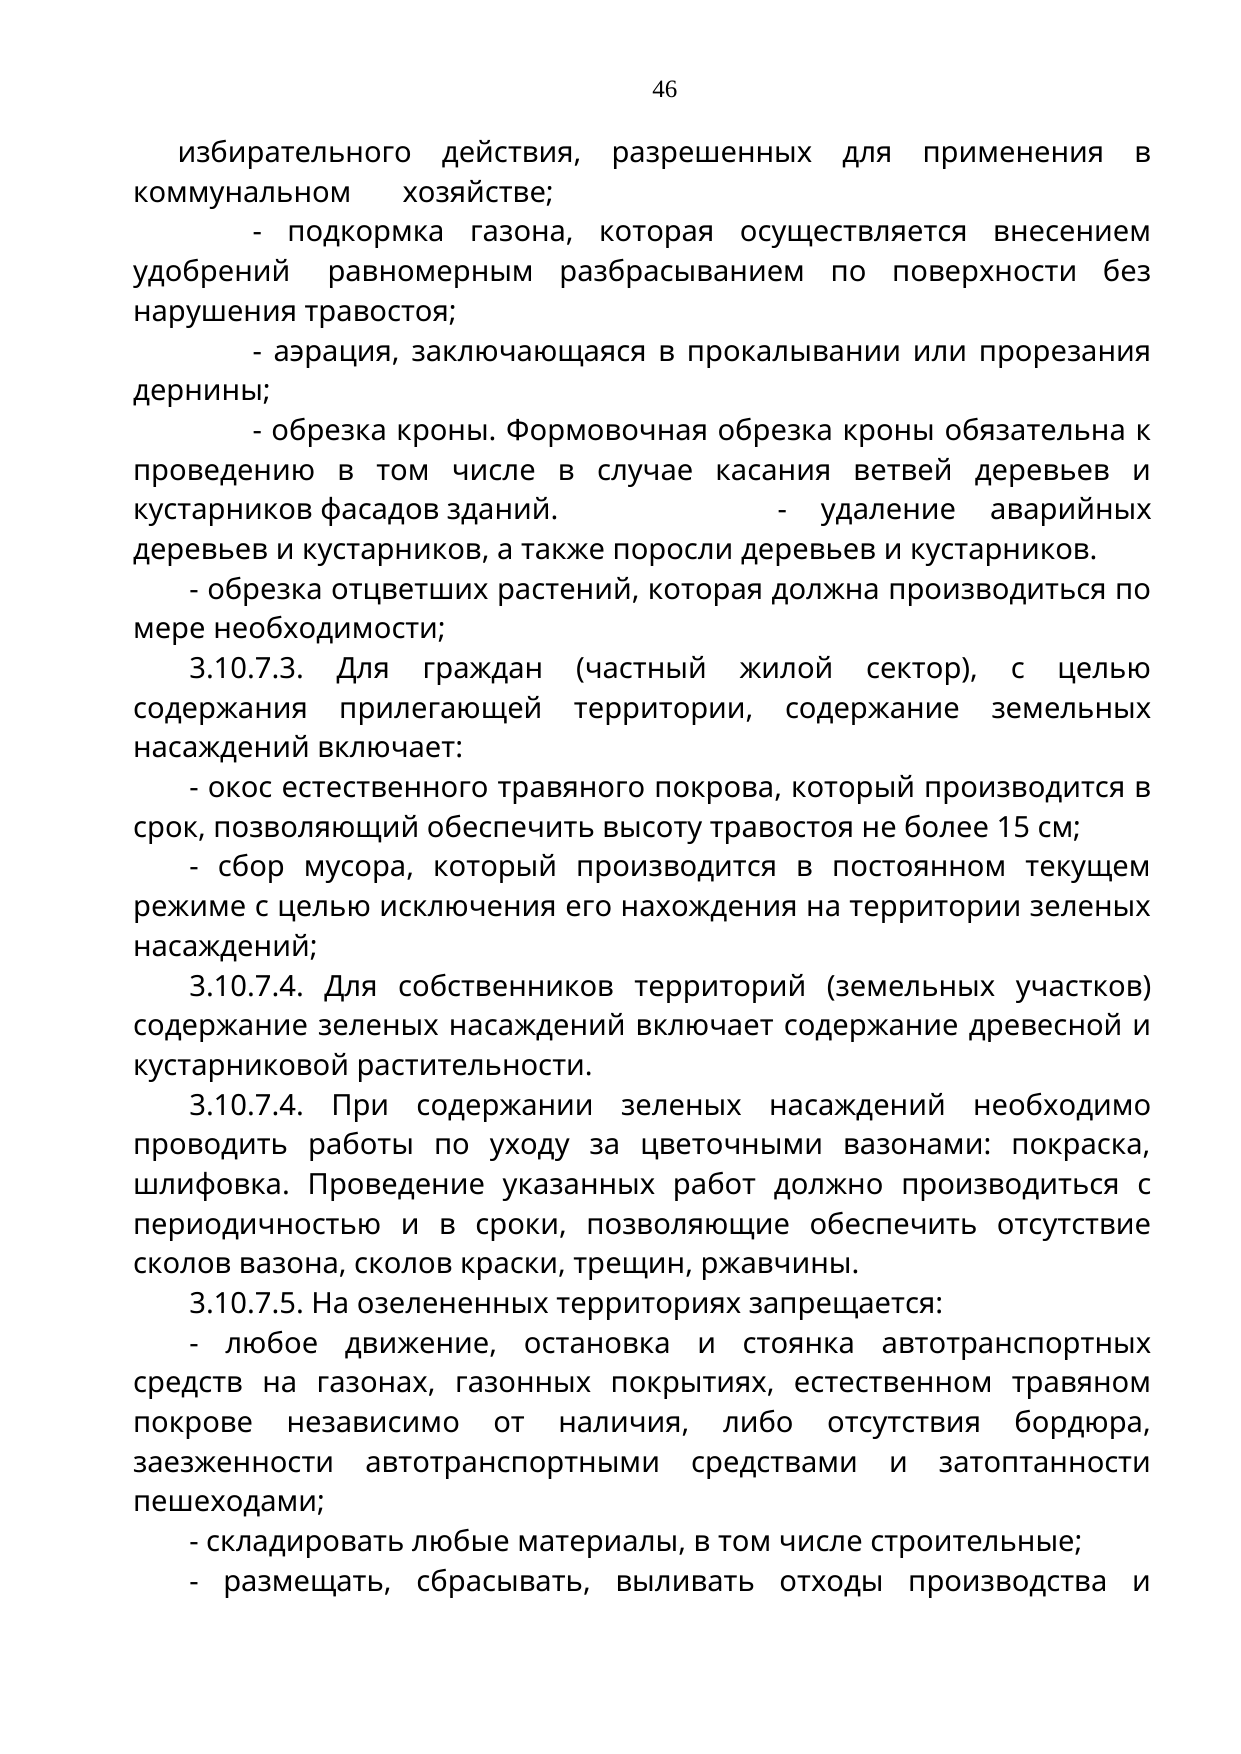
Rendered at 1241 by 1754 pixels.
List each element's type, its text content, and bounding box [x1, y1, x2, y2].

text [133, 131, 1152, 211]
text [133, 1560, 1152, 1600]
text - окос естественного травяного покрова, который производится в срок, позволяющий обеспечить высоту травостоя не более 15 см; [133, 766, 1152, 846]
text - сбор мусора, который производится в постоянном текущем режиме с целью исключения его нахождения на территории зеленых насаждений; [133, 846, 1152, 965]
text 3.10.7.4. При содержании зеленых насаждений необходимо проводить работы по уходу за цветочными вазонами: покраска, шлифовка. Проведение указанных работ должно производиться с периодичностью и в сроки, позволяющие обеспечить отсутствие сколов вазона, сколов краски, трещин, ржавчины. [133, 1084, 1152, 1282]
text - аэрация, заключающаяся в прокалывании или прорезания дернины; [133, 330, 1152, 409]
text - обрезка кроны. Формовочная обрезка кроны обязательна к проведению в том числе в случае касания ветвей деревьев и кустарников фасадов зданий. - удаление аварийных деревьев и кустарников, а также поросли деревьев и кустарников. [133, 409, 1152, 568]
text 3.10.7.3. Для граждан (частный жилой сектор), с целью содержания прилегающей территории, содержание земельных насаждений включает: [133, 647, 1152, 766]
text - складировать любые материалы, в том числе строительные; [133, 1520, 1152, 1560]
text 3.10.7.5. На озелененных территориях запрещается: [133, 1282, 1152, 1322]
text - подкормка газона, которая осуществляется внесением удобрений равномерным разбрасыванием по поверхности без нарушения травостоя; [133, 211, 1152, 330]
text - любое движение, остановка и стоянка автотранспортных средств на газонах, газонных покрытиях, естественном травяном покрове независимо от наличия, либо отсутствия бордюра, заезженности автотранспортными средствами и затоптанности пешеходами; [133, 1322, 1152, 1520]
text 3.10.7.4. Для собственников территорий (земельных участков) содержание зеленых насаждений включает содержание древесной и кустарниковой растительности. [133, 965, 1152, 1084]
text - обрезка отцветших растений, которая должна производиться по мере необходимости; [133, 568, 1152, 647]
